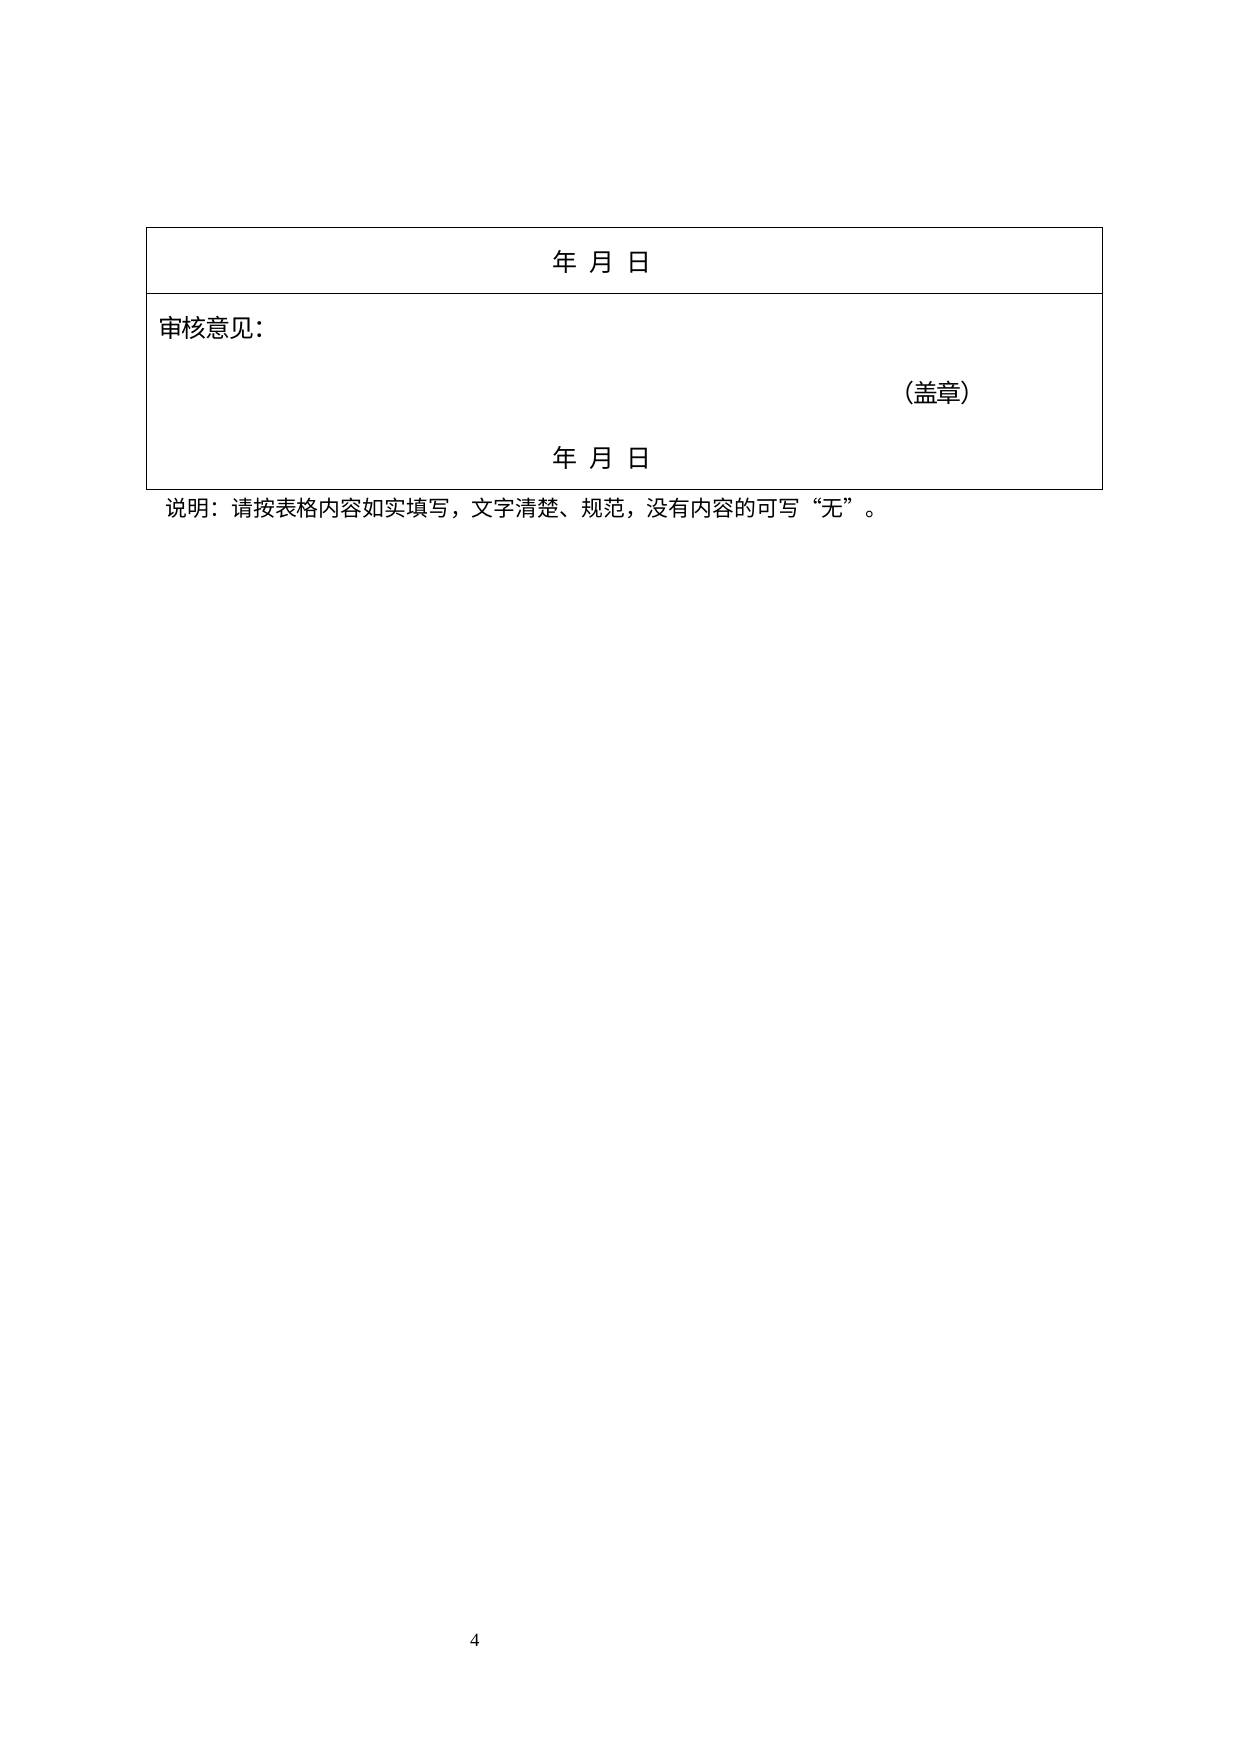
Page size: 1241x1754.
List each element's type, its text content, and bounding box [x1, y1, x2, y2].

table_cell 审核意见： （盖章） 年 月 日 [147, 294, 1102, 489]
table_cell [147, 228, 1102, 293]
text 说明：请按表格内容如实填写，文字清楚、规范，没有内容的可写“无”。 [165, 490, 1075, 523]
